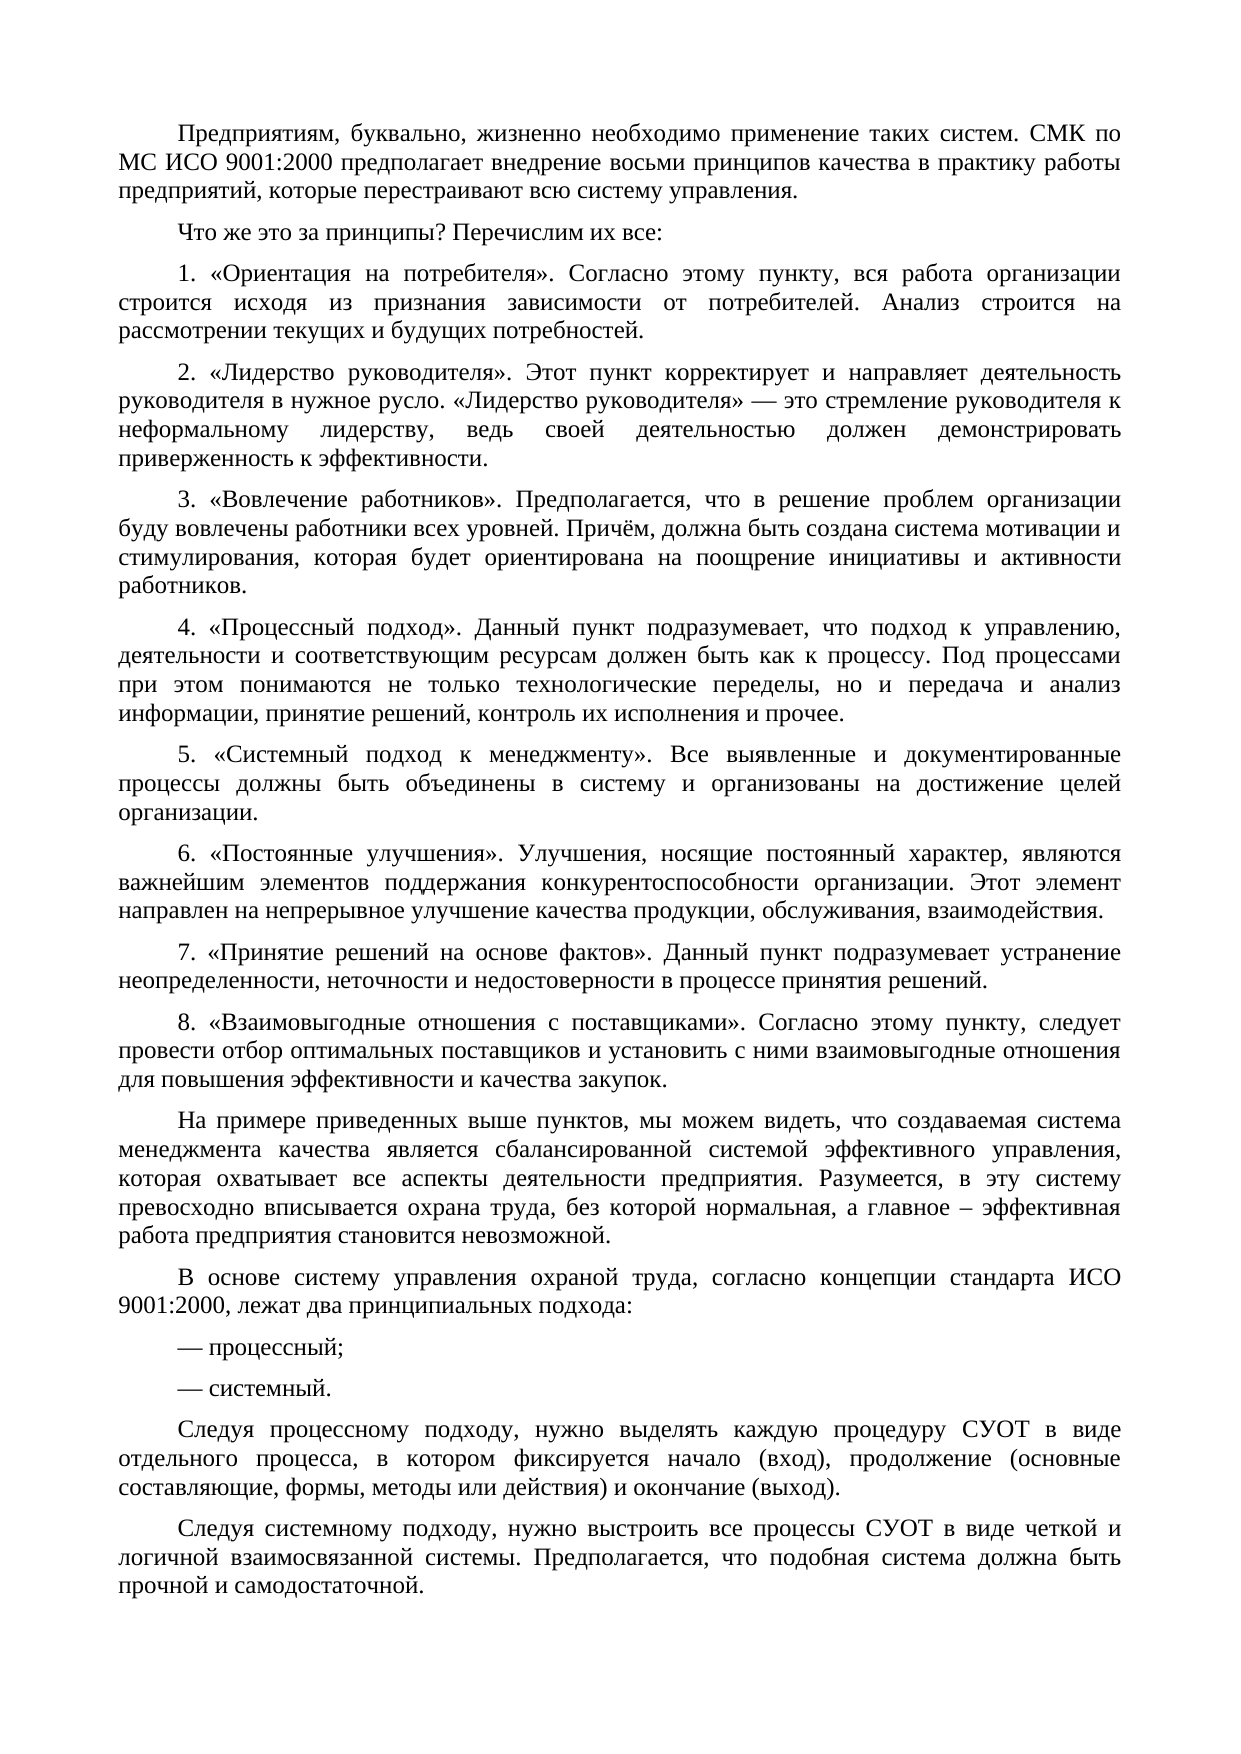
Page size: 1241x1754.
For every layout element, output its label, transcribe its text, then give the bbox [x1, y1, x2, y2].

text Что же это за принципы? Перечислим их все: [118, 217, 1122, 246]
text 2. «Лидерство руководителя». Этот пункт корректирует и направляет деятельность руководителя в нужное русло. «Лидерство руководителя» — это стремление руководителя к неформальному лидерству, ведь своей деятельностью должен демонстрировать приверженность к эффективности. [118, 357, 1122, 472]
text 5. «Системный подход к менеджменту». Все выявленные и документированные процессы должны быть объединены в систему и организованы на достижение целей организации. [118, 739, 1122, 826]
text 3. «Вовлечение работников». Предполагается, что в решение проблем организации буду вовлечены работники всех уровней. Причём, должна быть создана система мотивации и стимулирования, которая будет ориентирована на поощрение инициативы и активности работников. [118, 484, 1122, 599]
text 6. «Постоянные улучшения». Улучшения, носящие постоянный характер, являются важнейшим элементов поддержания конкурентоспособности организации. Этот элемент направлен на непрерывное улучшение качества продукции, обслуживания, взаимодействия. [118, 838, 1122, 924]
text 7. «Принятие решений на основе фактов». Данный пункт подразумевает устранение неопределенности, неточности и недостоверности в процессе принятия решений. [118, 937, 1122, 994]
text Следуя процессному подходу, нужно выделять каждую процедуру СУОТ в виде отдельного процесса, в котором фиксируется начало (вход), продолжение (основные составляющие, формы, методы или действия) и окончание (выход). [118, 1414, 1122, 1501]
text 1. «Ориентация на потребителя». Согласно этому пункту, вся работа организации строится исходя из признания зависимости от потребителей. Анализ строится на рассмотрении текущих и будущих потребностей. [118, 258, 1122, 344]
text — процессный; [118, 1332, 1122, 1361]
text Предприятиям, буквально, жизненно необходимо применение таких систем. СМК по МС ИСО 9001:2000 предполагает внедрение восьми принципов качества в практику работы предприятий, которые перестраивают всю систему управления. [118, 118, 1122, 204]
text 4. «Процессный подход». Данный пункт подразумевает, что подход к управлению, деятельности и соответствующим ресурсам должен быть как к процессу. Под процессами при этом понимаются не только технологические переделы, но и передача и анализ информации, принятие решений, контроль их исполнения и прочее. [118, 612, 1122, 727]
text — системный. [118, 1373, 1122, 1402]
text 8. «Взаимовыгодные отношения с поставщиками». Согласно этому пункту, следует провести отбор оптимальных поставщиков и установить с ними взаимовыгодные отношения для повышения эффективности и качества закупок. [118, 1007, 1122, 1093]
text В основе систему управления охраной труда, согласно концепции стандарта ИСО 9001:2000, лежат два принципиальных подхода: [118, 1262, 1122, 1319]
text Следуя системному подходу, нужно выстроить все процессы СУОТ в виде четкой и логичной взаимосвязанной системы. Предполагается, что подобная система должна быть прочной и самодостаточной. [118, 1513, 1122, 1599]
text На примере приведенных выше пунктов, мы можем видеть, что создаваемая система менеджмента качества является сбалансированной системой эффективного управления, которая охватывает все аспекты деятельности предприятия. Разумеется, в эту систему превосходно вписывается охрана труда, без которой нормальная, а главное – эффективная работа предприятия становится невозможной. [118, 1106, 1122, 1249]
